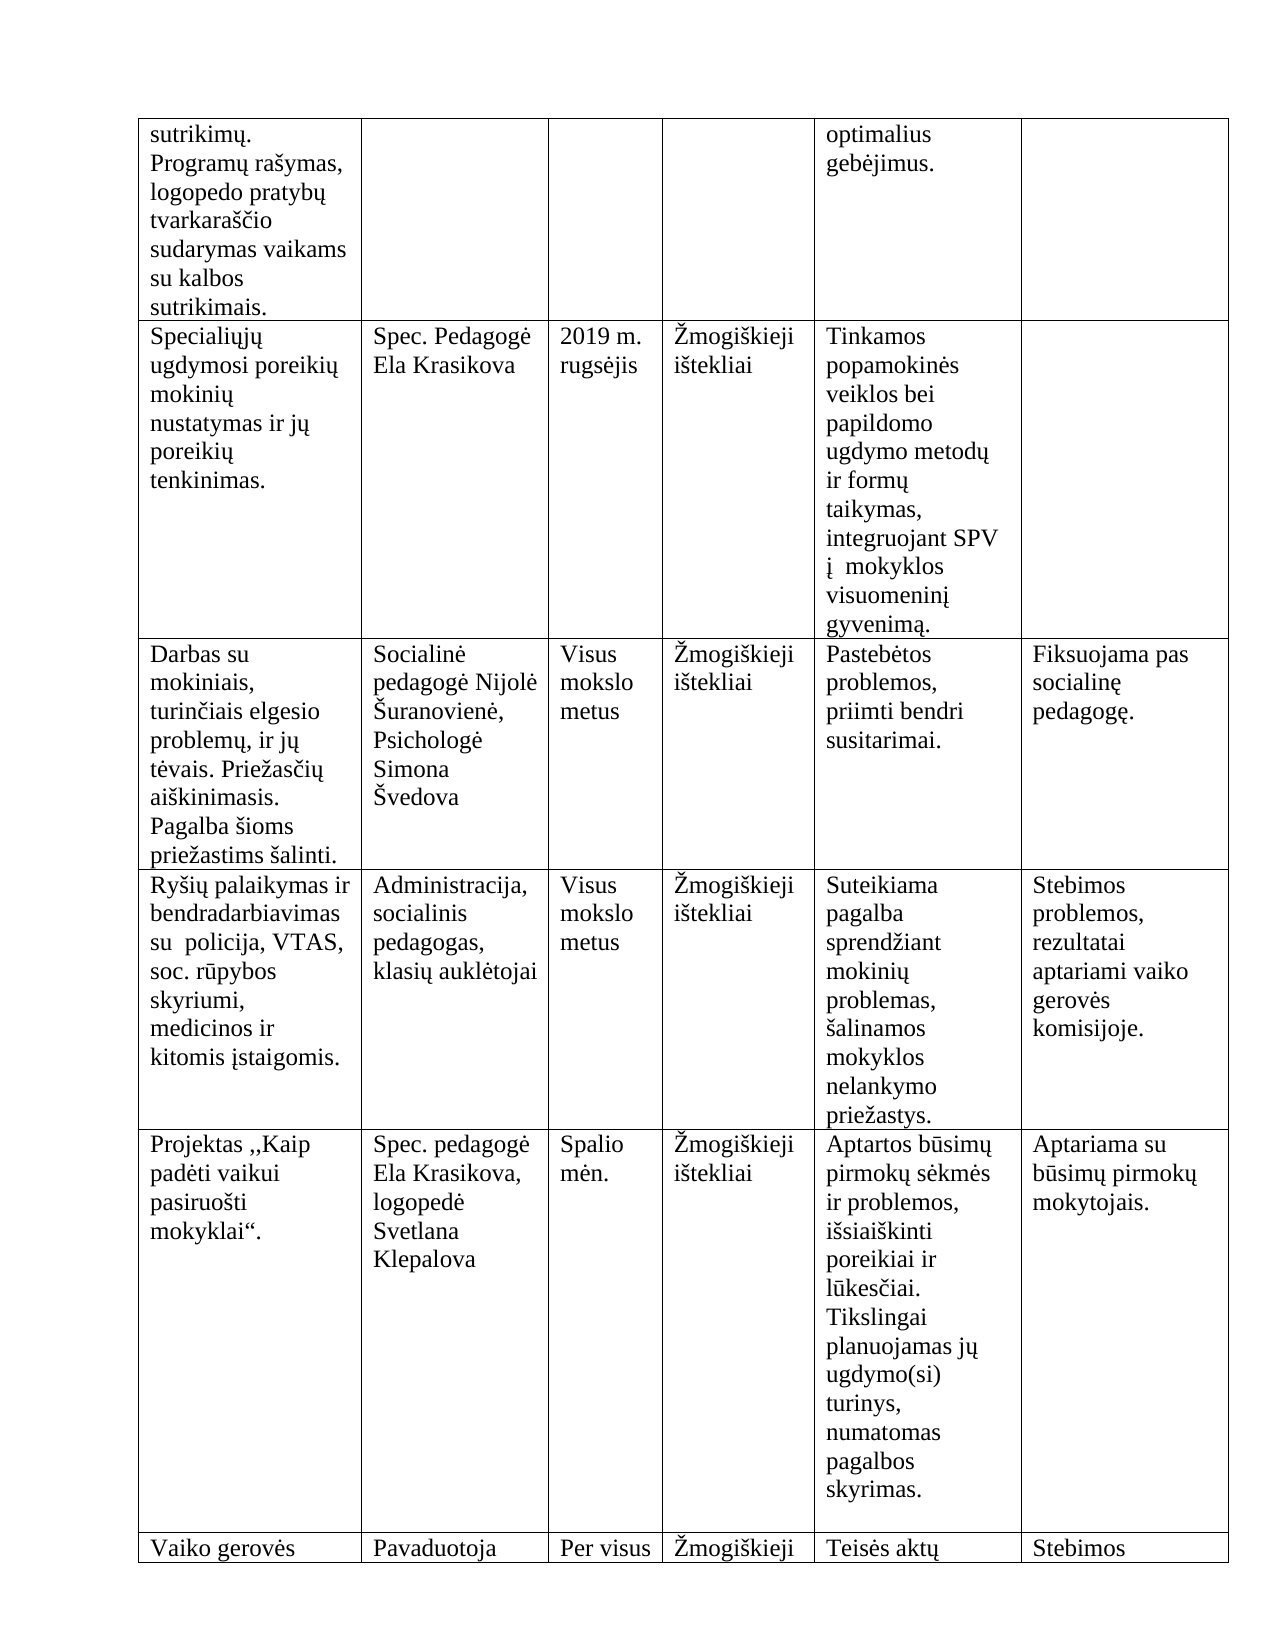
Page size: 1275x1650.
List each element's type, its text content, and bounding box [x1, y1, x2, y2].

table_cell Aptartos būsimų pirmokų sėkmės ir problemos, išsiaiškinti poreikiai ir lūkesčiai. Tikslingai planuojamas jų ugdymo(si) turinys, numatomas pagalbos skyrimas. [815, 1130, 1021, 1532]
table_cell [815, 1533, 1021, 1562]
table_cell Žmogiškieji ištekliai [663, 870, 814, 1128]
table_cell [139, 1533, 361, 1562]
table_cell Projektas ,,Kaip padėti vaikui pasiruošti mokyklai“. [139, 1130, 361, 1532]
table_cell Spec. Pedagogė Ela Krasikova [362, 321, 548, 638]
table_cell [663, 1533, 814, 1562]
table_cell Žmogiškieji ištekliai [663, 639, 814, 869]
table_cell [362, 119, 548, 320]
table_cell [663, 1130, 814, 1532]
table_cell Specialiųjų ugdymosi poreikių mokinių nustatymas ir jų poreikių tenkinimas. [139, 321, 361, 638]
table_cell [549, 119, 662, 320]
table_cell Visus mokslo metus [549, 870, 662, 1128]
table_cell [549, 1533, 662, 1562]
table_cell Spec. pedagogė Ela Krasikova, logopedė Svetlana Klepalova [362, 1130, 548, 1532]
table_cell Socialinė pedagogė Nijolė Šuranovienė, Psichologė Simona Švedova [362, 639, 548, 869]
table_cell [139, 119, 361, 320]
table_cell Darbas su mokiniais, turinčiais elgesio problemų, ir jų tėvais. Priežasčių aiškinimasis. Pagalba šioms priežastims šalinti. [139, 639, 361, 869]
table_cell Visus mokslo metus [549, 639, 662, 869]
table_cell Ryšių palaikymas ir bendradarbiavimas su policija, VTAS, soc. rūpybos skyriumi, medicinos ir kitomis įstaigomis. [139, 870, 361, 1128]
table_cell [663, 119, 814, 320]
table_cell [1022, 321, 1228, 638]
table_cell Tinkamos popamokinės veiklos bei papildomo ugdymo metodų ir formų taikymas, integruojant SPV į mokyklos visuomeninį gyvenimą. [815, 321, 1021, 638]
table_cell 2019 m. rugsėjis [549, 321, 662, 638]
table_cell Žmogiškieji ištekliai [663, 321, 814, 638]
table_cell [362, 1533, 548, 1562]
table_cell Administracija, socialinis pedagogas, klasių auklėtojai [362, 870, 548, 1128]
table_cell Suteikiama pagalba sprendžiant mokinių problemas, šalinamos mokyklos nelankymo priežastys. [815, 870, 1021, 1128]
table_cell Aptariama su būsimų pirmokų mokytojais. [1022, 1130, 1228, 1532]
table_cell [1022, 119, 1228, 320]
table_cell Fiksuojama pas socialinę pedagogę. [1022, 639, 1228, 869]
table_cell Stebimos problemos, rezultatai aptariami vaiko gerovės komisijoje. [1022, 870, 1228, 1128]
table_cell Spalio mėn. [549, 1130, 662, 1532]
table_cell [1022, 1533, 1228, 1562]
table_cell Pastebėtos problemos, priimti bendri susitarimai. [815, 639, 1021, 869]
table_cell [815, 119, 1021, 320]
